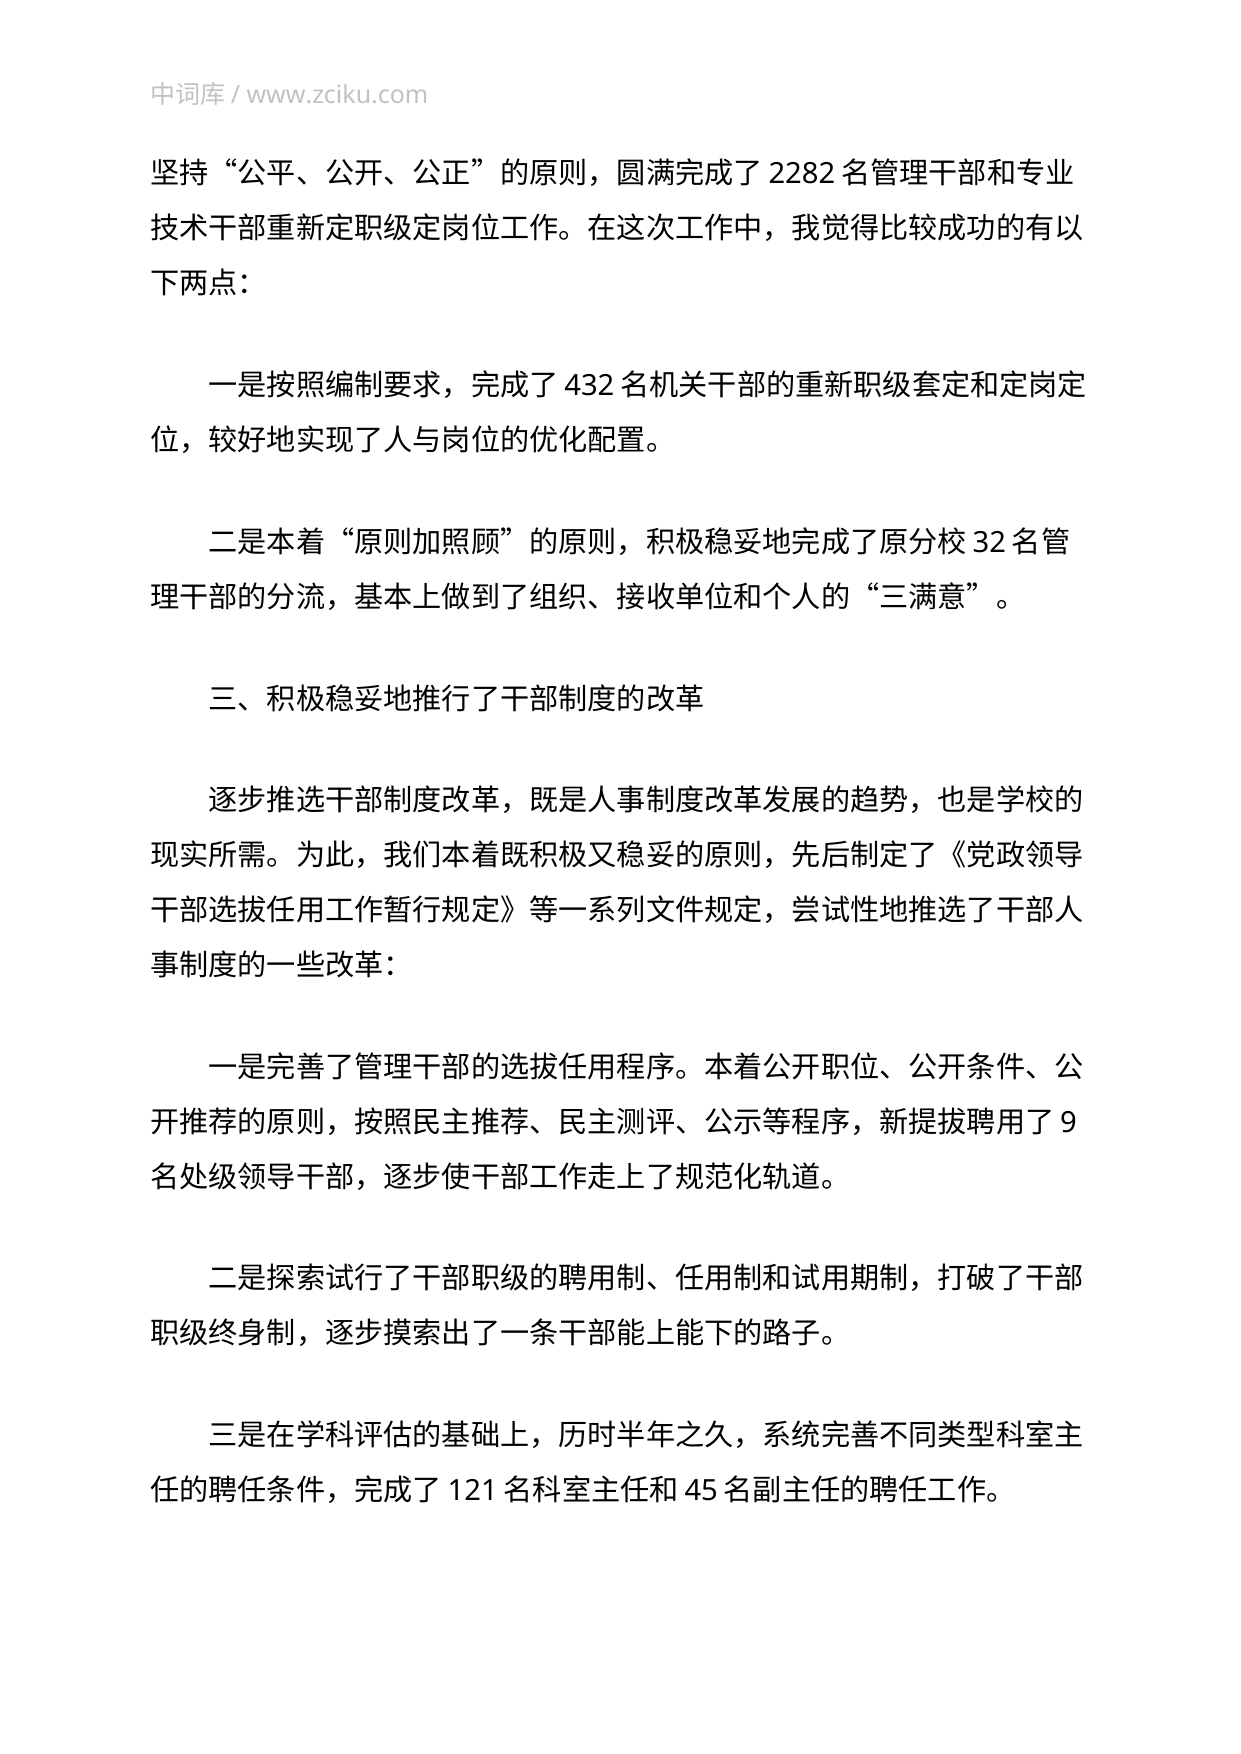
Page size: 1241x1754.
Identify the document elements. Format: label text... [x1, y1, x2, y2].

text 三、积极稳妥地推行了干部制度的改革 [150, 675, 1090, 717]
text 三是在学科评估的基础上，历时半年之久，系统完善不同类型科室主任的聘任条件，完成了121名科室主任和45名副主任的聘任工作。 [150, 1412, 1090, 1509]
text 二是本着“原则加照顾”的原则，积极稳妥地完成了原分校32名管理干部的分流，基本上做到了组织、接收单位和个人的“三满意”。 [150, 518, 1090, 616]
text 二是探索试行了干部职级的聘用制、任用制和试用期制，打破了干部职级终身制，逐步摸索出了一条干部能上能下的路子。 [150, 1255, 1090, 1352]
text 一是完善了管理干部的选拔任用程序。本着公开职位、公开条件、公开推荐的原则，按照民主推荐、民主测评、公示等程序，新提拔聘用了9名处级领导干部，逐步使干部工作走上了规范化轨道。 [150, 1043, 1090, 1196]
text 一是按照编制要求，完成了432名机关干部的重新职级套定和定岗定位，较好地实现了人与岗位的优化配置。 [150, 362, 1090, 459]
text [150, 150, 1090, 302]
text 逐步推选干部制度改革，既是人事制度改革发展的趋势，也是学校的现实所需。为此，我们本着既积极又稳妥的原则，先后制定了《党政领导干部选拔任用工作暂行规定》等一系列文件规定，尝试性地推选了干部人事制度的一些改革： [150, 777, 1090, 984]
